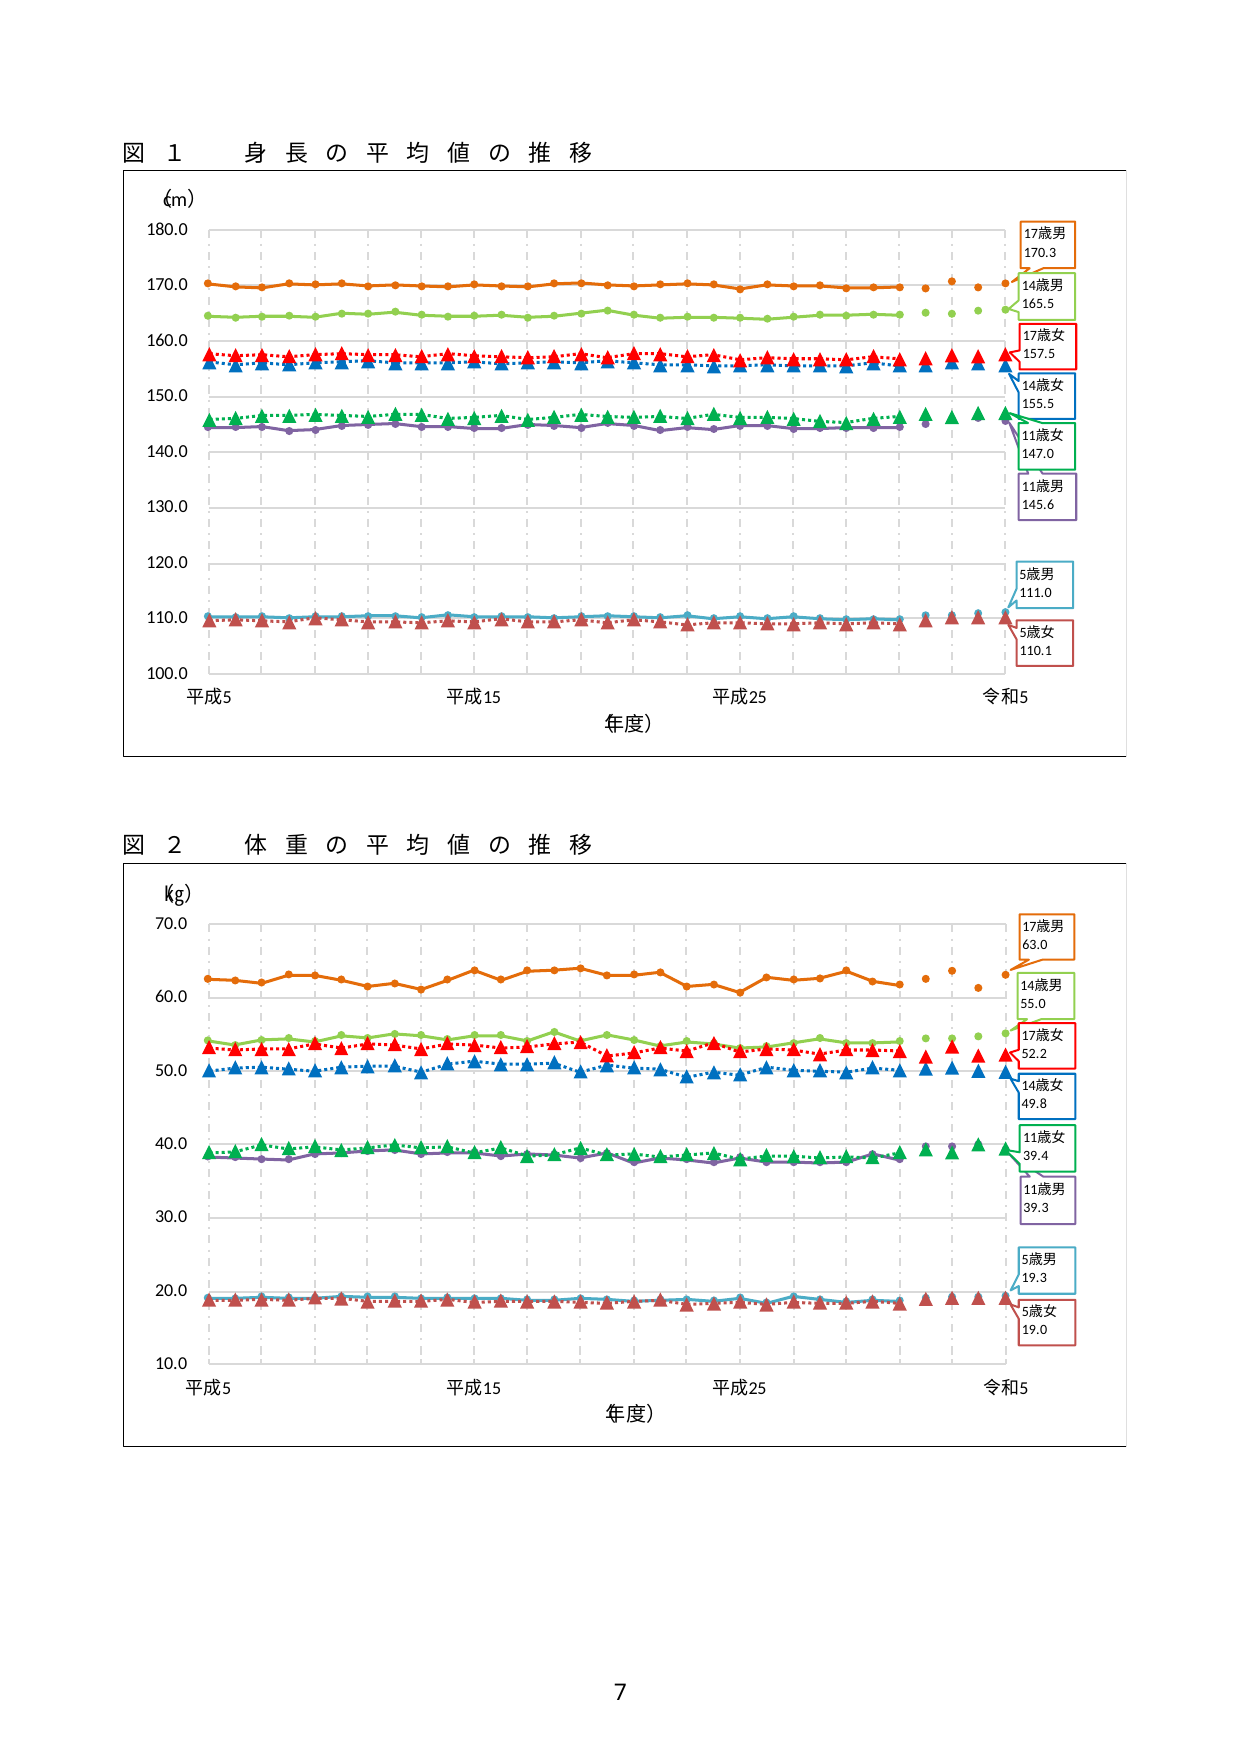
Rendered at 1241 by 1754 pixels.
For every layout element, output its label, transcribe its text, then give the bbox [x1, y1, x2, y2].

text 図１ 身長の平均値の推移 [122, 133, 1118, 169]
text 図２ 体重の平均値の推移 [122, 826, 1118, 862]
